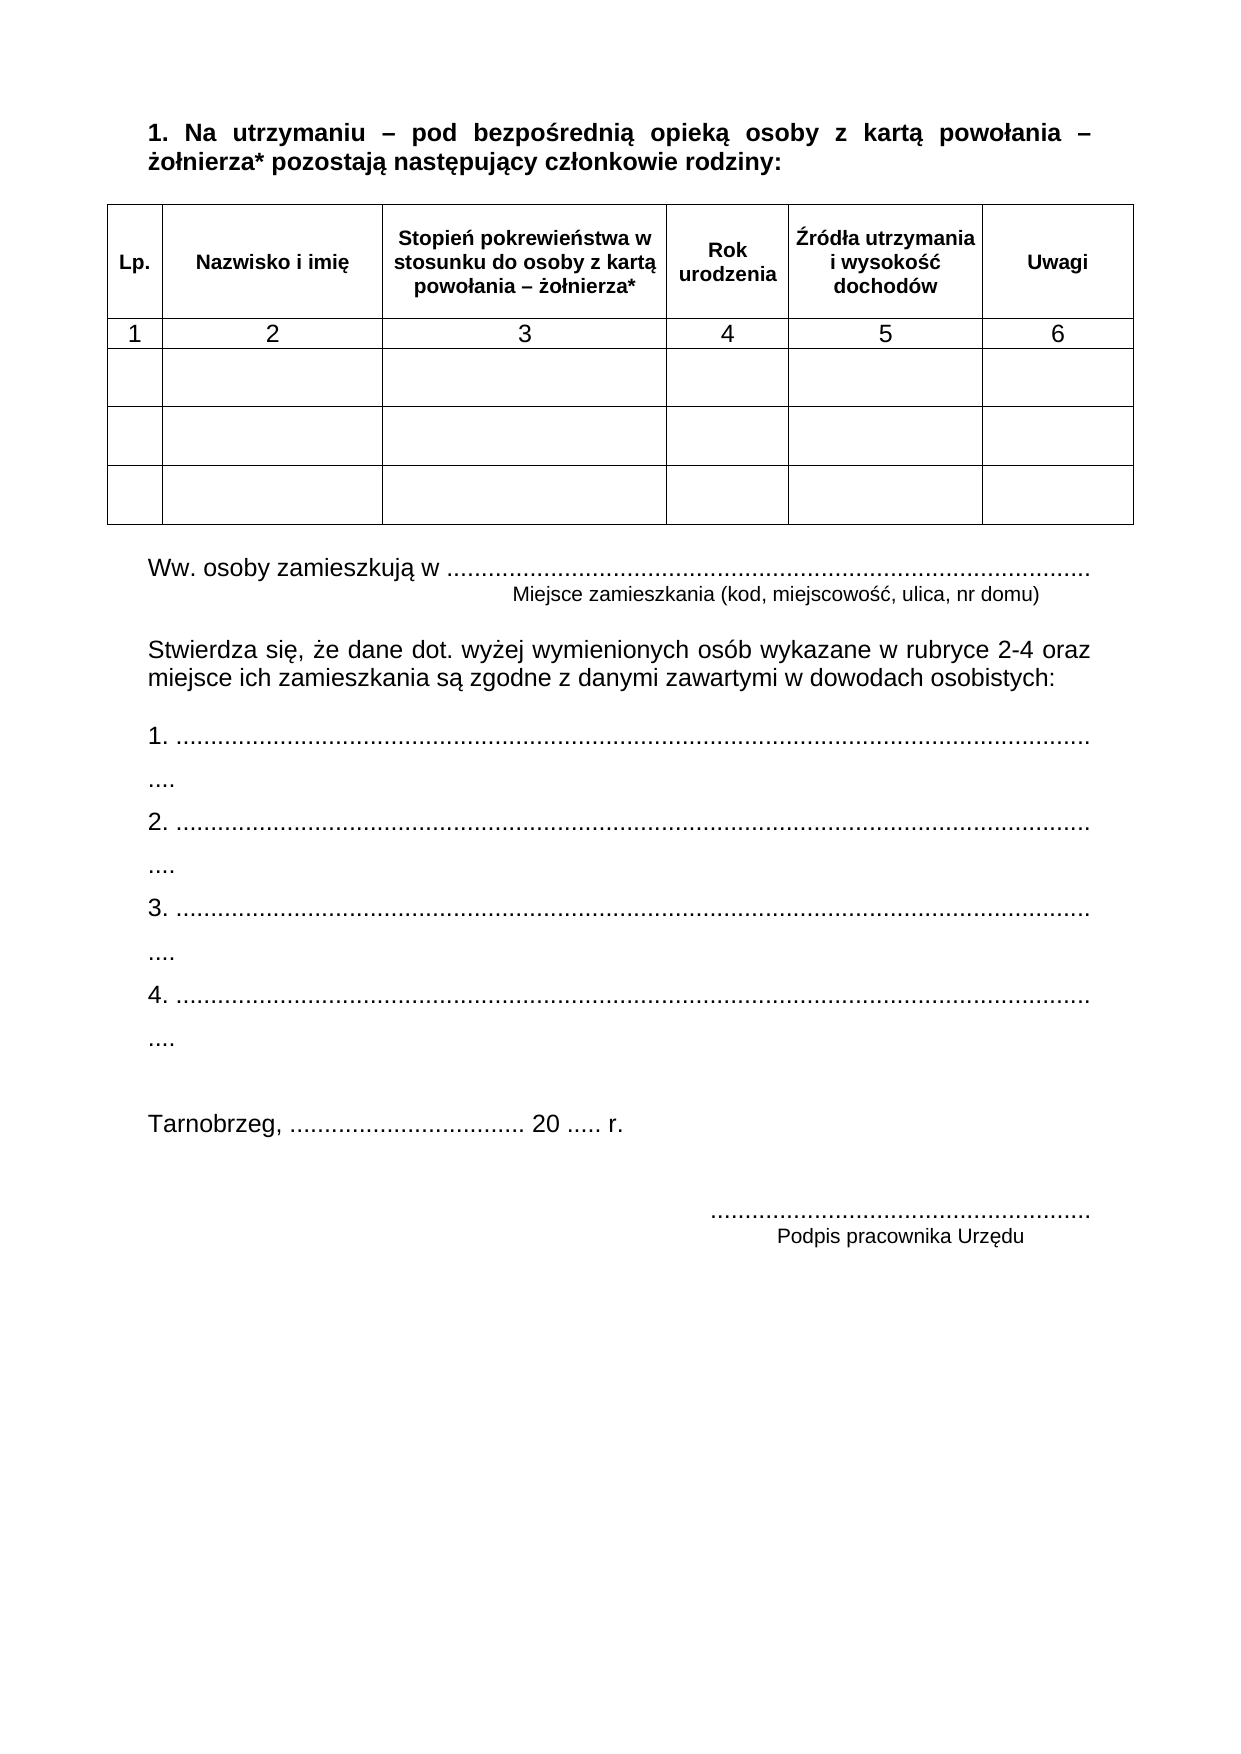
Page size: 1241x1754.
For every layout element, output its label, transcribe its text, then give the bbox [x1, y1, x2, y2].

table_cell 1 [108, 319, 162, 348]
table_cell [383, 349, 666, 406]
table_cell [108, 466, 162, 523]
table_cell 4 [667, 319, 788, 348]
text 2. ........................................................................................................................................ [148, 807, 1092, 879]
table_header Źródła utrzymania i wysokość dochodów [789, 205, 982, 318]
text ....................................................... [148, 1195, 1092, 1224]
table_header Nazwisko i imię [163, 205, 382, 318]
table_header Uwagi [983, 205, 1133, 318]
text 1. ........................................................................................................................................ [148, 721, 1092, 793]
text Tarnobrzeg, .................................. 20 ..... r. [148, 1109, 1092, 1138]
table_cell [983, 466, 1133, 523]
text Stwierdza się, że dane dot. wyżej wymienionych osób wykazane w rubryce 2-4 oraz miejsce ich zamieszkania są zgodne z danymi zawartymi w dowodach osobistych: [148, 635, 1092, 692]
text 3. ........................................................................................................................................ [148, 893, 1092, 965]
table_cell [163, 407, 382, 465]
table_cell [108, 349, 162, 406]
table_cell [163, 349, 382, 406]
table_cell [383, 466, 666, 523]
table_cell 6 [983, 319, 1133, 348]
table_cell [667, 349, 788, 406]
table_header Lp. [108, 205, 162, 318]
table_cell [108, 407, 162, 465]
table_cell [163, 466, 382, 523]
table_header Rok urodzenia [667, 205, 788, 318]
table_cell [789, 349, 982, 406]
table_cell [383, 407, 666, 465]
table_cell [983, 407, 1133, 465]
table_cell 2 [163, 319, 382, 348]
table_cell [789, 407, 982, 465]
text 4. ........................................................................................................................................ [148, 980, 1092, 1052]
text Miejsce zamieszkania (kod, miejscowość, ulica, nr domu) [148, 582, 1092, 606]
table_cell [789, 466, 982, 523]
text Podpis pracownika Urzędu [148, 1224, 1092, 1248]
table_cell 3 [383, 319, 666, 348]
text Ww. osoby zamieszkują w ............................................................................................. [148, 553, 1092, 582]
table_header Stopień pokrewieństwa w stosunku do osoby z kartą powołania – żołnierza* [383, 205, 666, 318]
text 1. Na utrzymaniu – pod bezpośrednią opieką osoby z kartą powołania – żołnierza* pozostają następujący członkowie rodziny: [148, 118, 1092, 176]
table_cell [983, 349, 1133, 406]
table_cell 5 [789, 319, 982, 348]
table_cell [667, 466, 788, 523]
table_cell [667, 407, 788, 465]
